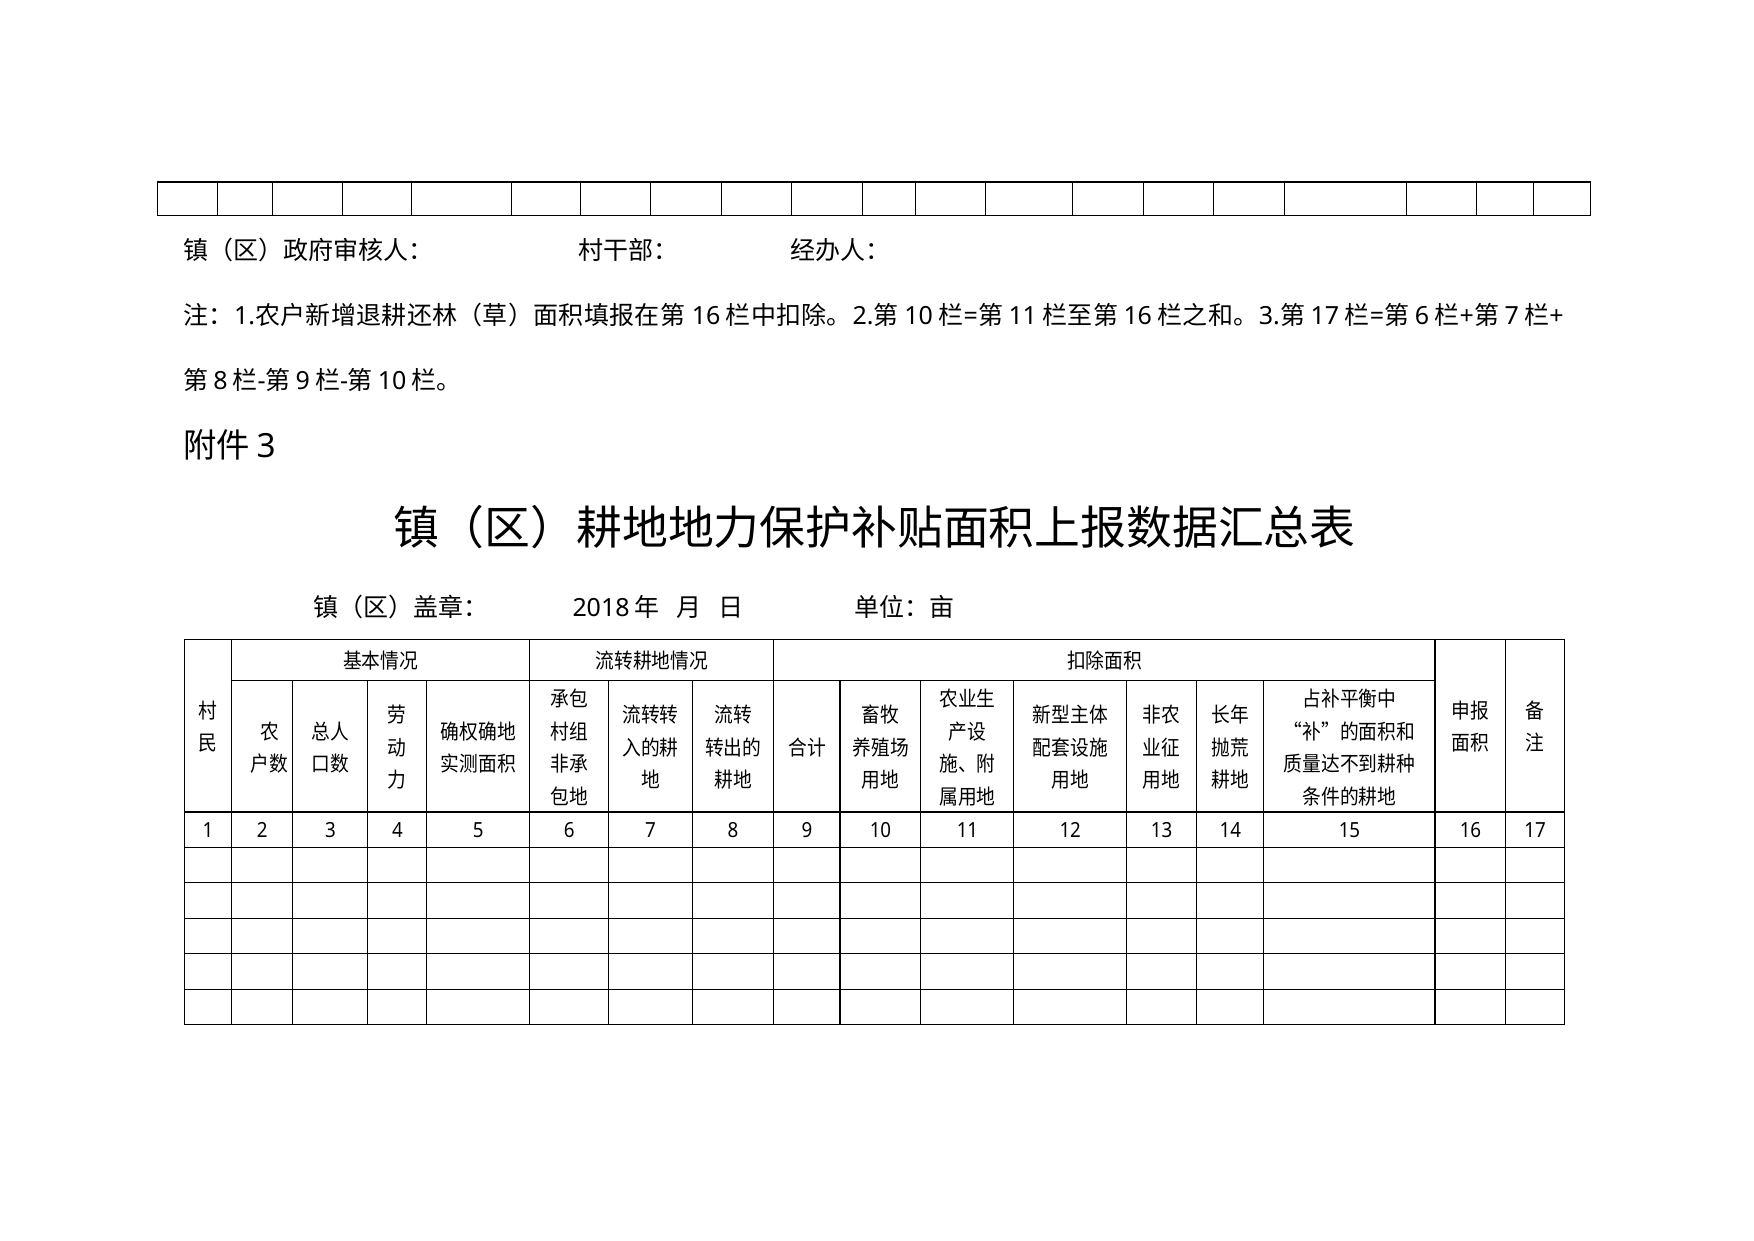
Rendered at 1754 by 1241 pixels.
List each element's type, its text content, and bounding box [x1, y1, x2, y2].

table_cell [1285, 183, 1406, 215]
table_cell [1014, 848, 1126, 882]
table_cell [921, 883, 1013, 918]
table_header 流转耕地情况 [530, 640, 773, 680]
table_cell [1144, 183, 1213, 215]
table_cell [921, 954, 1013, 988]
table_cell [581, 183, 650, 215]
table_cell [774, 990, 839, 1024]
table_cell [693, 954, 773, 988]
text 注：1.农户新增退耕还林（草）面积填报在第16栏中扣除。2.第10栏=第11栏至第16栏之和。3.第17栏=第6栏+第7栏+第8栏-第9栏-第10栏。 [183, 281, 1565, 411]
table_cell [609, 954, 692, 988]
table_cell [651, 183, 721, 215]
table_cell [368, 990, 426, 1024]
table_cell [427, 919, 529, 953]
table_cell [185, 883, 231, 918]
table_cell [232, 990, 292, 1024]
table_cell [1014, 919, 1126, 953]
table_cell [1407, 183, 1476, 215]
table_cell [1264, 954, 1434, 988]
table_cell [1436, 954, 1505, 988]
table_cell [427, 954, 529, 988]
table_cell [921, 990, 1013, 1024]
text 附件3 [183, 411, 1565, 476]
table_cell 1 [185, 813, 231, 847]
table_cell [1436, 848, 1505, 882]
table_cell [1264, 848, 1434, 882]
table_cell [921, 848, 1013, 882]
table_cell 6 [530, 813, 608, 847]
table_header 基本情况 [232, 640, 529, 680]
table_cell 总人 口数 [293, 681, 367, 811]
table_cell [1014, 990, 1126, 1024]
table_cell [1014, 954, 1126, 988]
table_cell [722, 183, 791, 215]
table_cell [1127, 919, 1196, 953]
table_cell [185, 990, 231, 1024]
table_cell 流转 转出的耕地 [693, 681, 773, 811]
table_cell [530, 919, 608, 953]
table_cell [343, 183, 411, 215]
table_cell [609, 848, 692, 882]
table_cell [368, 883, 426, 918]
table_cell [693, 848, 773, 882]
table_cell [1436, 990, 1505, 1024]
table_cell 8 [693, 813, 773, 847]
table_cell [1197, 990, 1263, 1024]
table_cell [530, 883, 608, 918]
table_cell 新型主体配套设施用地 [1014, 681, 1126, 811]
table_cell [1534, 183, 1590, 215]
table_cell [1214, 183, 1284, 215]
table_cell [1436, 883, 1505, 918]
table_cell 流转转入的耕地 [609, 681, 692, 811]
table_cell [232, 848, 292, 882]
table_cell [1197, 919, 1263, 953]
table_cell [218, 183, 272, 215]
table_cell 畜牧 养殖场用地 [841, 681, 920, 811]
table_cell 5 [427, 813, 529, 847]
table_header 申报 面积 [1436, 640, 1505, 811]
table_cell 14 [1197, 813, 1263, 847]
table_cell [368, 919, 426, 953]
table_header 扣除面积 [774, 640, 1434, 680]
table_cell [841, 954, 920, 988]
table_cell [1506, 954, 1564, 988]
table_cell [693, 883, 773, 918]
table_cell 9 [774, 813, 839, 847]
table_cell 11 [921, 813, 1013, 847]
table_cell [921, 919, 1013, 953]
table_cell [841, 883, 920, 918]
table_cell [1127, 954, 1196, 988]
table_header 村民 [185, 640, 231, 811]
table_cell [232, 883, 292, 918]
table_cell 17 [1506, 813, 1564, 847]
table_header 备注 [1506, 640, 1564, 811]
table_cell 10 [841, 813, 920, 847]
table_cell 合计 [774, 681, 839, 811]
table_cell [693, 990, 773, 1024]
table_cell [293, 848, 367, 882]
table_cell 7 [609, 813, 692, 847]
table_cell 农 户数 [232, 681, 292, 811]
table_cell 2 [232, 813, 292, 847]
text 镇（区）盖章： 2018年 月 日 单位：亩 [183, 573, 1565, 638]
table_cell 4 [368, 813, 426, 847]
table_cell [1506, 919, 1564, 953]
table_cell [1197, 848, 1263, 882]
table_cell 劳动力 [368, 681, 426, 811]
table_cell [427, 990, 529, 1024]
table_cell [863, 183, 915, 215]
table_cell [1014, 883, 1126, 918]
table_cell [693, 919, 773, 953]
table_cell [232, 919, 292, 953]
table_cell 确权确地实测面积 [427, 681, 529, 811]
table_cell [185, 954, 231, 988]
table_cell 13 [1127, 813, 1196, 847]
table_cell [232, 954, 292, 988]
table_cell [1264, 883, 1434, 918]
table_cell [368, 954, 426, 988]
table_cell [1197, 954, 1263, 988]
table_cell [841, 990, 920, 1024]
table_cell [609, 919, 692, 953]
table_cell 非农业征用地 [1127, 681, 1196, 811]
table_cell 农业生产设施、附属用地 [921, 681, 1013, 811]
table_cell [841, 919, 920, 953]
table_cell [774, 954, 839, 988]
table_cell 3 [293, 813, 367, 847]
table_cell 15 [1264, 813, 1434, 847]
table_cell [185, 848, 231, 882]
table_cell [427, 883, 529, 918]
table_cell [986, 183, 1072, 215]
table_cell [774, 883, 839, 918]
table_cell [1127, 848, 1196, 882]
table_cell [916, 183, 985, 215]
table_cell [792, 183, 862, 215]
table_cell [530, 954, 608, 988]
table_cell [512, 183, 580, 215]
table_cell [427, 848, 529, 882]
table_cell [1127, 883, 1196, 918]
table_cell [293, 954, 367, 988]
table_cell [293, 990, 367, 1024]
table_cell [1073, 183, 1143, 215]
table_cell [1127, 990, 1196, 1024]
table_cell [609, 883, 692, 918]
table_cell [1477, 183, 1533, 215]
table_cell 长年抛荒耕地 [1197, 681, 1263, 811]
table_cell [1506, 990, 1564, 1024]
table_cell [185, 919, 231, 953]
table_cell [1197, 883, 1263, 918]
table_cell [273, 183, 342, 215]
table_cell 承包村组非承包地 [530, 681, 608, 811]
table_cell 占补平衡中“补”的面积和质量达不到耕种条件的耕地 [1264, 681, 1434, 811]
table_cell [530, 990, 608, 1024]
table_cell [293, 919, 367, 953]
text 镇（区）政府审核人： 村干部： 经办人： [183, 216, 1565, 281]
table_cell [774, 919, 839, 953]
table_cell [158, 183, 217, 215]
table_cell [293, 883, 367, 918]
table_cell [1506, 848, 1564, 882]
table_cell [841, 848, 920, 882]
table_cell [1436, 919, 1505, 953]
table_cell [530, 848, 608, 882]
table_cell 12 [1014, 813, 1126, 847]
table_cell [609, 990, 692, 1024]
table_cell [368, 848, 426, 882]
table_cell [1264, 990, 1434, 1024]
table_cell [1506, 883, 1564, 918]
table_cell [774, 848, 839, 882]
table_cell 16 [1436, 813, 1505, 847]
table_cell [412, 183, 511, 215]
text 镇（区）耕地地力保护补贴面积上报数据汇总表 [183, 476, 1565, 573]
table_cell [1264, 919, 1434, 953]
